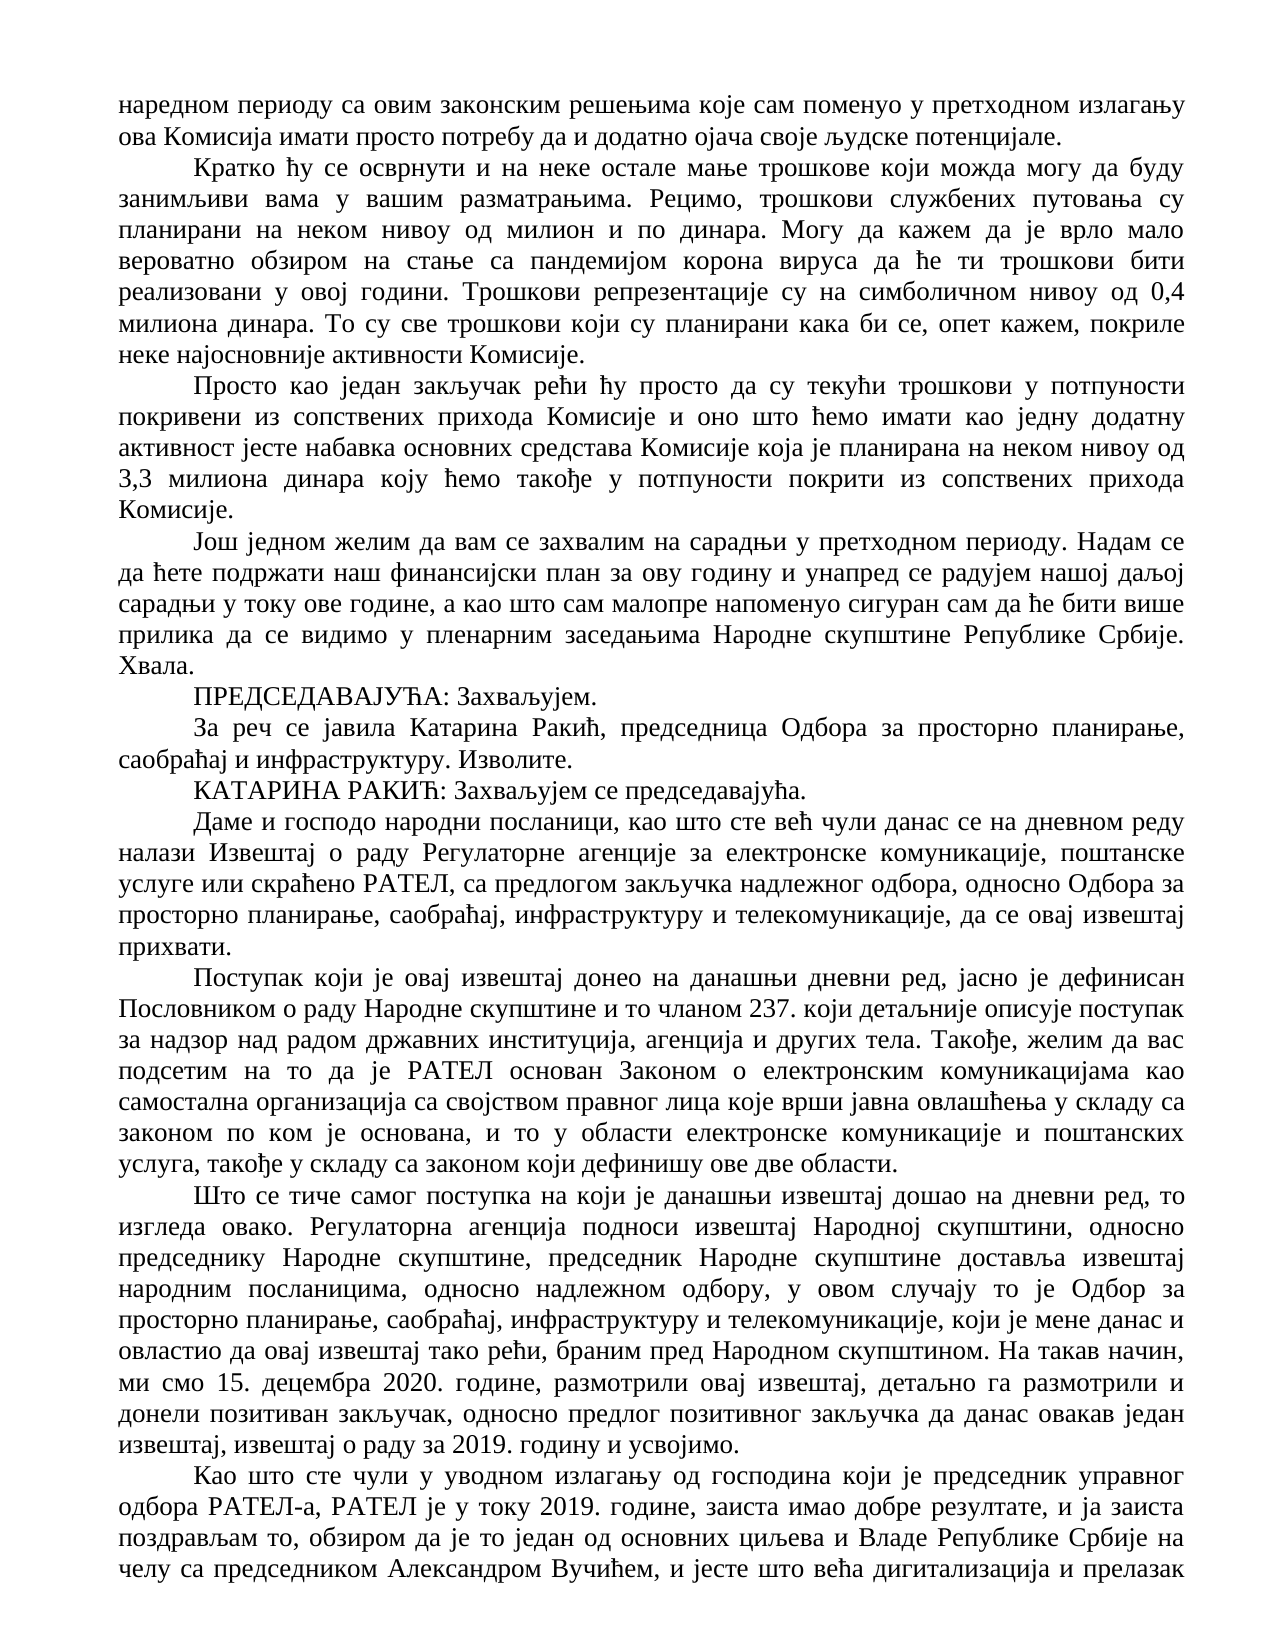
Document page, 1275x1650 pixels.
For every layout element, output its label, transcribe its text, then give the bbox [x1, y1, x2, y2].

text Кратко ћу се осврнути и на неке остале мање трошкове који можда могу да буду занимљиви вама у вашим разматрањима. Рецимо, трошкови службених путовања су планирани на неком нивоу од милион и по динара. Могу да кажем да је врло мало вероватно обзиром на стање са пандемијом корона вируса да ће ти трошкови бити реализовани у овој години. Трошкови репрезентације су на симболичном нивоу од 0,4 милиона динара. То су све трошкови који су планирани кака би се, опет кажем, покриле неке најосновније активности Комисије. [118, 151, 1186, 369]
text Што се тиче самог поступка на који је данашњи извештај дошао на дневни ред, то изгледа овако. Регулаторна агенција подноси извештај Народној скупштини, односно председнику Народне скупштине, председник Народне скупштине доставља извештај народним посланицима, односно надлежном одбору, у овом случају то је Одбор за просторно планирање, саобраћај, инфраструктуру и телекомуникације, који је мене данас и овластио да овај извештај тако рећи, браним пред Народном скупштином. На такав начин, ми смо 15. децембра 2020. године, размотрили овај извештај, детаљно га размотрили и донели позитиван закључак, односно предлог позитивног закључка да данас овакав један извештај, извештај о раду за 2019. годину и усвојимо. [118, 1179, 1186, 1459]
text Поступак који је овај извештај донео на данашњи дневни ред, јасно је дефинисан Пословником о раду Народне скупштине и то чланом 237. који детаљније описује поступак за надзор над радом државних институција, агенција и других тела. Такође, желим да вас подсетим на то да је РАТЕЛ основан Законом о електронским комуникацијама као самостална организација са својством правног лица које врши јавна овлашћења у складу са законом по ком је основана, и то у области електронске комуникације и поштанских услуга, такође у складу са законом који дефинишу ове две области. [118, 961, 1186, 1179]
text Просто као један закључак рећи ћу просто да су текући трошкови у потпуности покривени из сопствених прихода Комисије и оно што ћемо имати као једну додатну активност јесте набавка основних средстава Комисије која је планирана на неком нивоу од 3,3 милиона динара коју ћемо такође у потпуности покрити из сопствених прихода Комисије. [118, 369, 1186, 525]
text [118, 1459, 1186, 1584]
text Још једном желим да вам се захвалим на сарадњи у претходном периоду. Надам се да ћете подржати наш финансијски план за ову годину и унапред се радујем нашој даљој сарадњи у току ове године, а као што сам малопре напоменуо сигуран сам да ће бити више прилика да се видимо у пленарним заседањима Народне скупштине Републике Србије. Хвала. [118, 525, 1186, 680]
text КАТАРИНА РАКИЋ: Захваљујем се председавајућа. [118, 774, 1186, 805]
text За реч се јавила Катарина Ракић, председница Одбора за просторно планирање, саобраћај и инфраструктуру. Изволите. [118, 712, 1186, 774]
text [118, 89, 1186, 151]
text ПРЕДСЕДАВАЈУЋA: Захваљујем. [118, 680, 1186, 712]
text Даме и господо народни посланици, као што сте већ чули данас се на дневном реду налази Извештај о раду Регулаторне агенције за електронске комуникације, поштанске услуге или скраћено РАТЕЛ, са предлогом закључка надлежног одбора, односно Одбора за просторно планирање, саобраћај, инфраструктуру и телекомуникације, да се овај извештај прихвати. [118, 805, 1186, 961]
